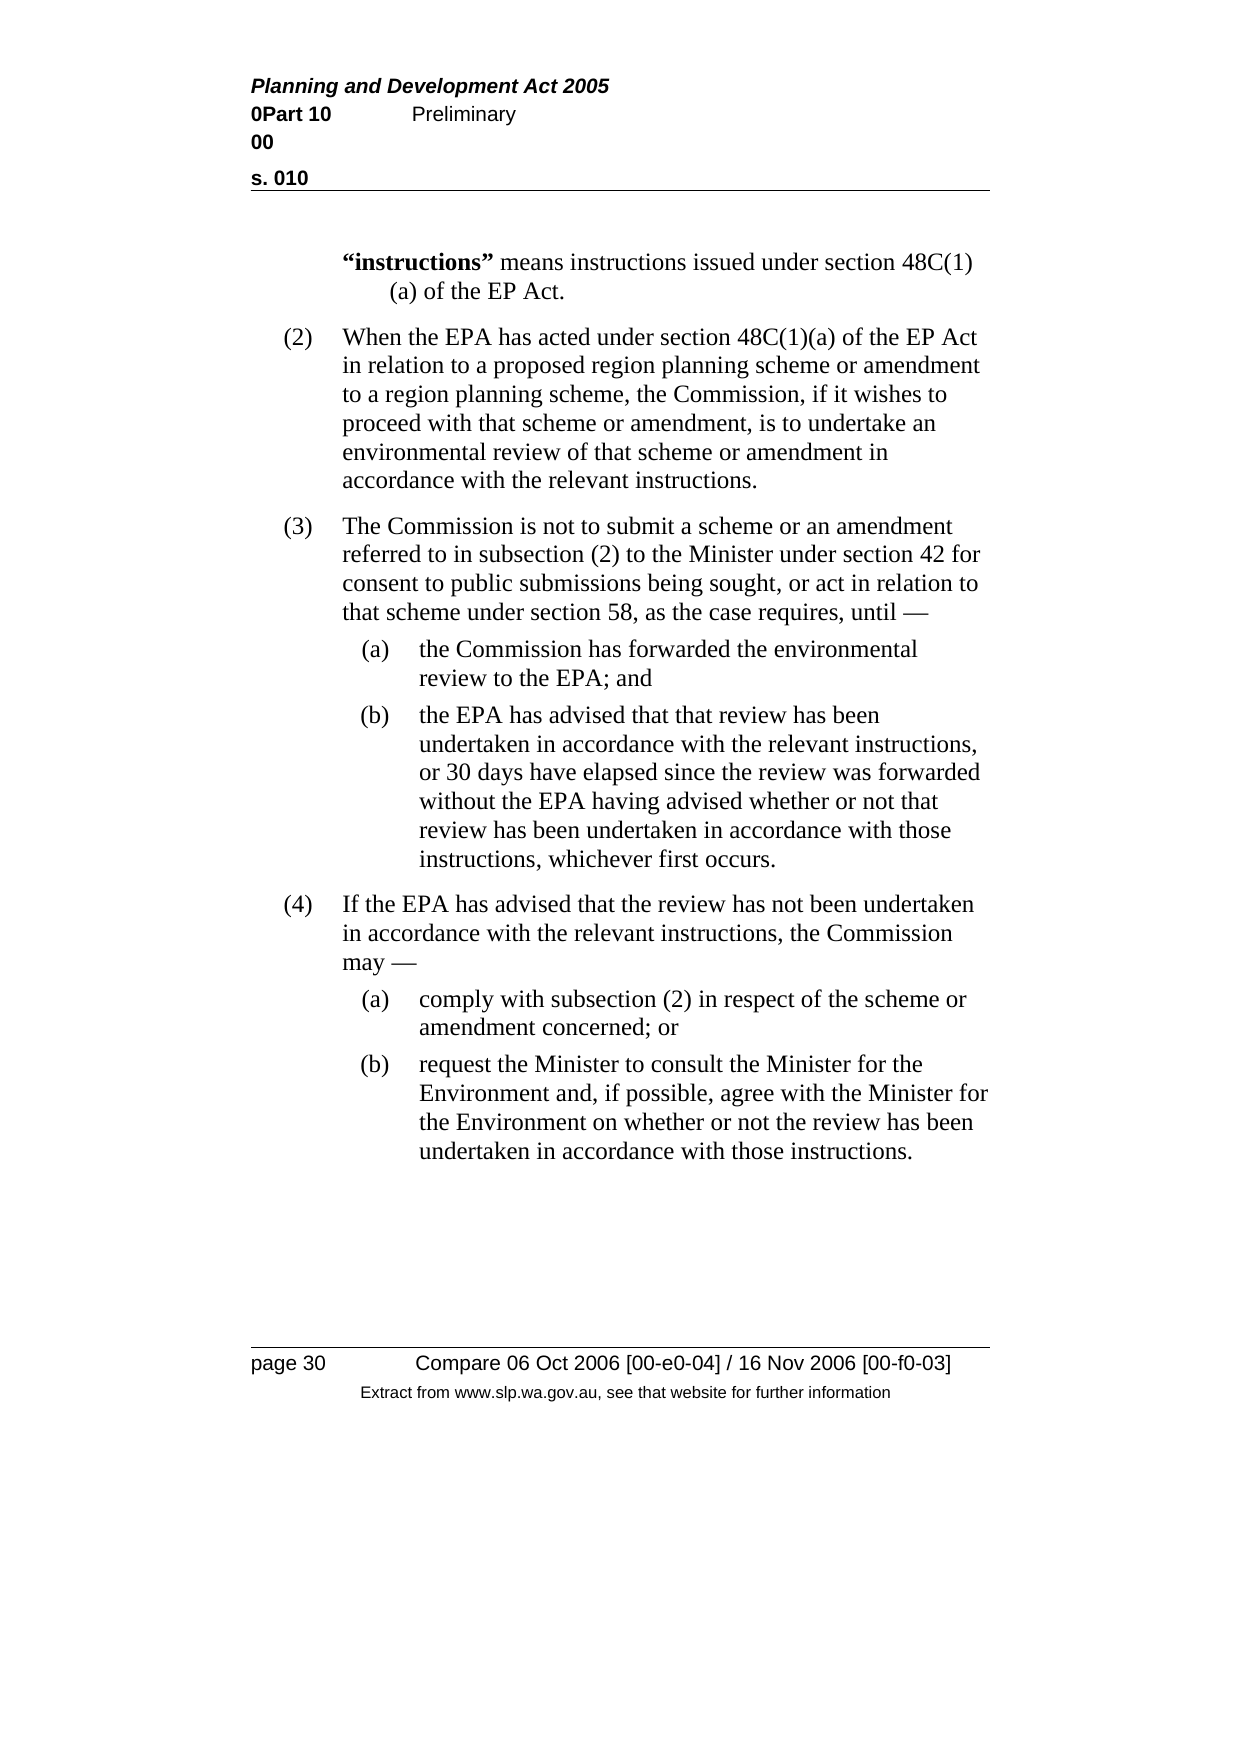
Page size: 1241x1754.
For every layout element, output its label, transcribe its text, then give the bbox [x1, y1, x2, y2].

text (4) If the EPA has advised that the review has not been undertaken in accordance with the relevant instructions, the Commission may — [251, 889, 990, 975]
text (3) The Commission is not to submit a scheme or an amendment referred to in subsection (2) to the Minister under section 42 for consent to public submissions being sought, or act in relation to that scheme under section 58, as the case requires, until — [251, 511, 990, 626]
text (a) the Commission has forwarded the environmental review to the EPA; and [251, 634, 990, 692]
text (2) When the EPA has acted under section 48C(1)(a) of the EP Act in relation to a proposed region planning scheme or amendment to a region planning scheme, the Commission, if it wishes to proceed with that scheme or amendment, is to undertake an environmental review of that scheme or amendment in accordance with the relevant instructions. [251, 322, 990, 494]
text “instructions” means instructions issued under section 48C(1)(a) of the EP Act. [251, 247, 990, 305]
text (b) the EPA has advised that that review has been undertaken in accordance with the relevant instructions, or 30 days have elapsed since the review was forwarded without the EPA having advised whether or not that review has been undertaken in accordance with those instructions, whichever first occurs. [251, 700, 990, 872]
text (a) comply with subsection (2) in respect of the scheme or amendment concerned; or [251, 984, 990, 1041]
text (b) request the Minister to consult the Minister for the Environment and, if possible, agree with the Minister for the Environment on whether or not the review has been undertaken in accordance with those instructions. [251, 1049, 990, 1164]
